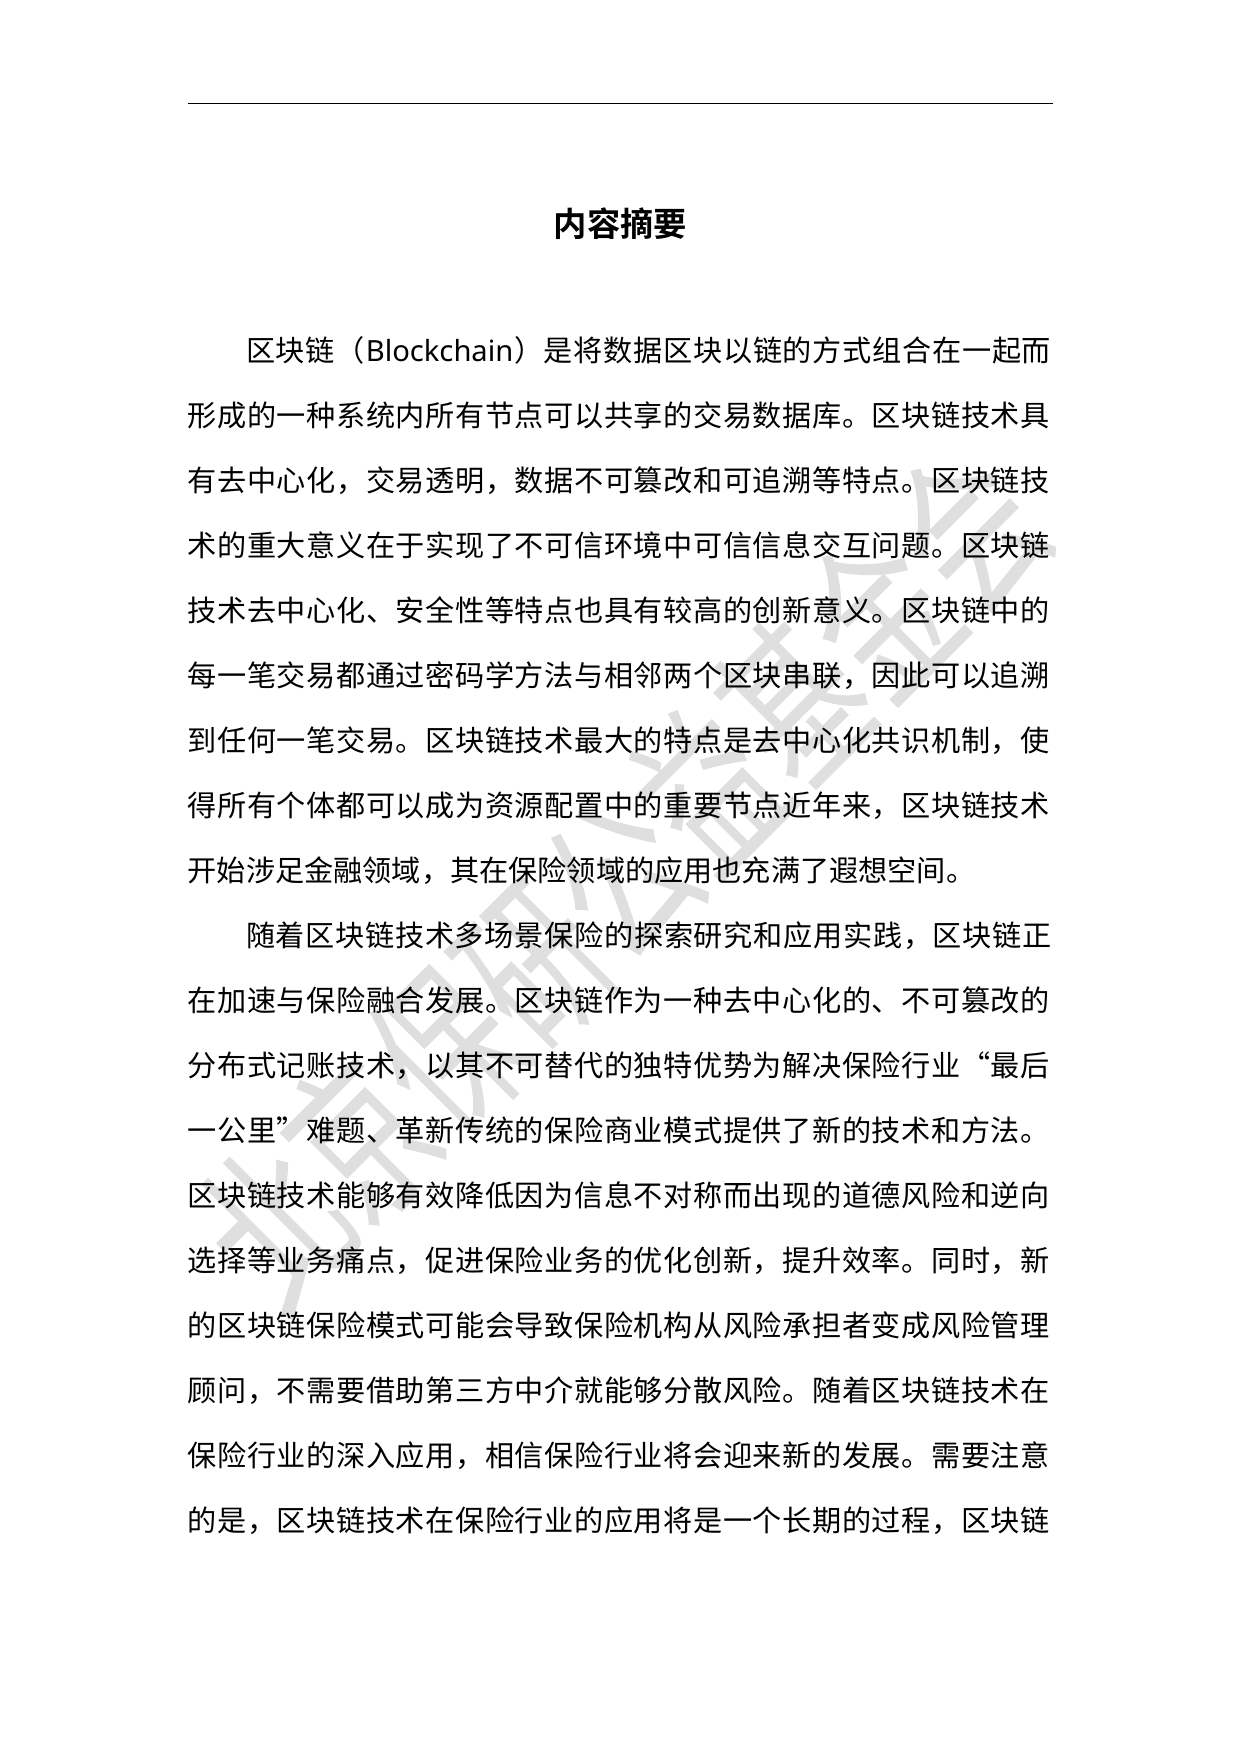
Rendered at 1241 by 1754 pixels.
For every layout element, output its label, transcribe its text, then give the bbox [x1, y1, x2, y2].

subtitle 内容摘要 [187, 189, 1053, 254]
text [187, 901, 1053, 1551]
text 区块链（Blockchain）是将数据区块以链的方式组合在一起而形成的一种系统内所有节点可以共享的交易数据库。区块链技术具有去中心化，交易透明，数据不可篡改和可追溯等特点。区块链技术的重大意义在于实现了不可信环境中可信信息交互问题。区块链技术去中心化、安全性等特点也具有较高的创新意义。区块链中的每一笔交易都通过密码学方法与相邻两个区块串联，因此可以追溯到任何一笔交易。区块链技术最大的特点是去中心化共识机制，使得所有个体都可以成为资源配置中的重要节点近年来，区块链技术开始涉足金融领域，其在保险领域的应用也充满了遐想空间。 [187, 316, 1053, 901]
